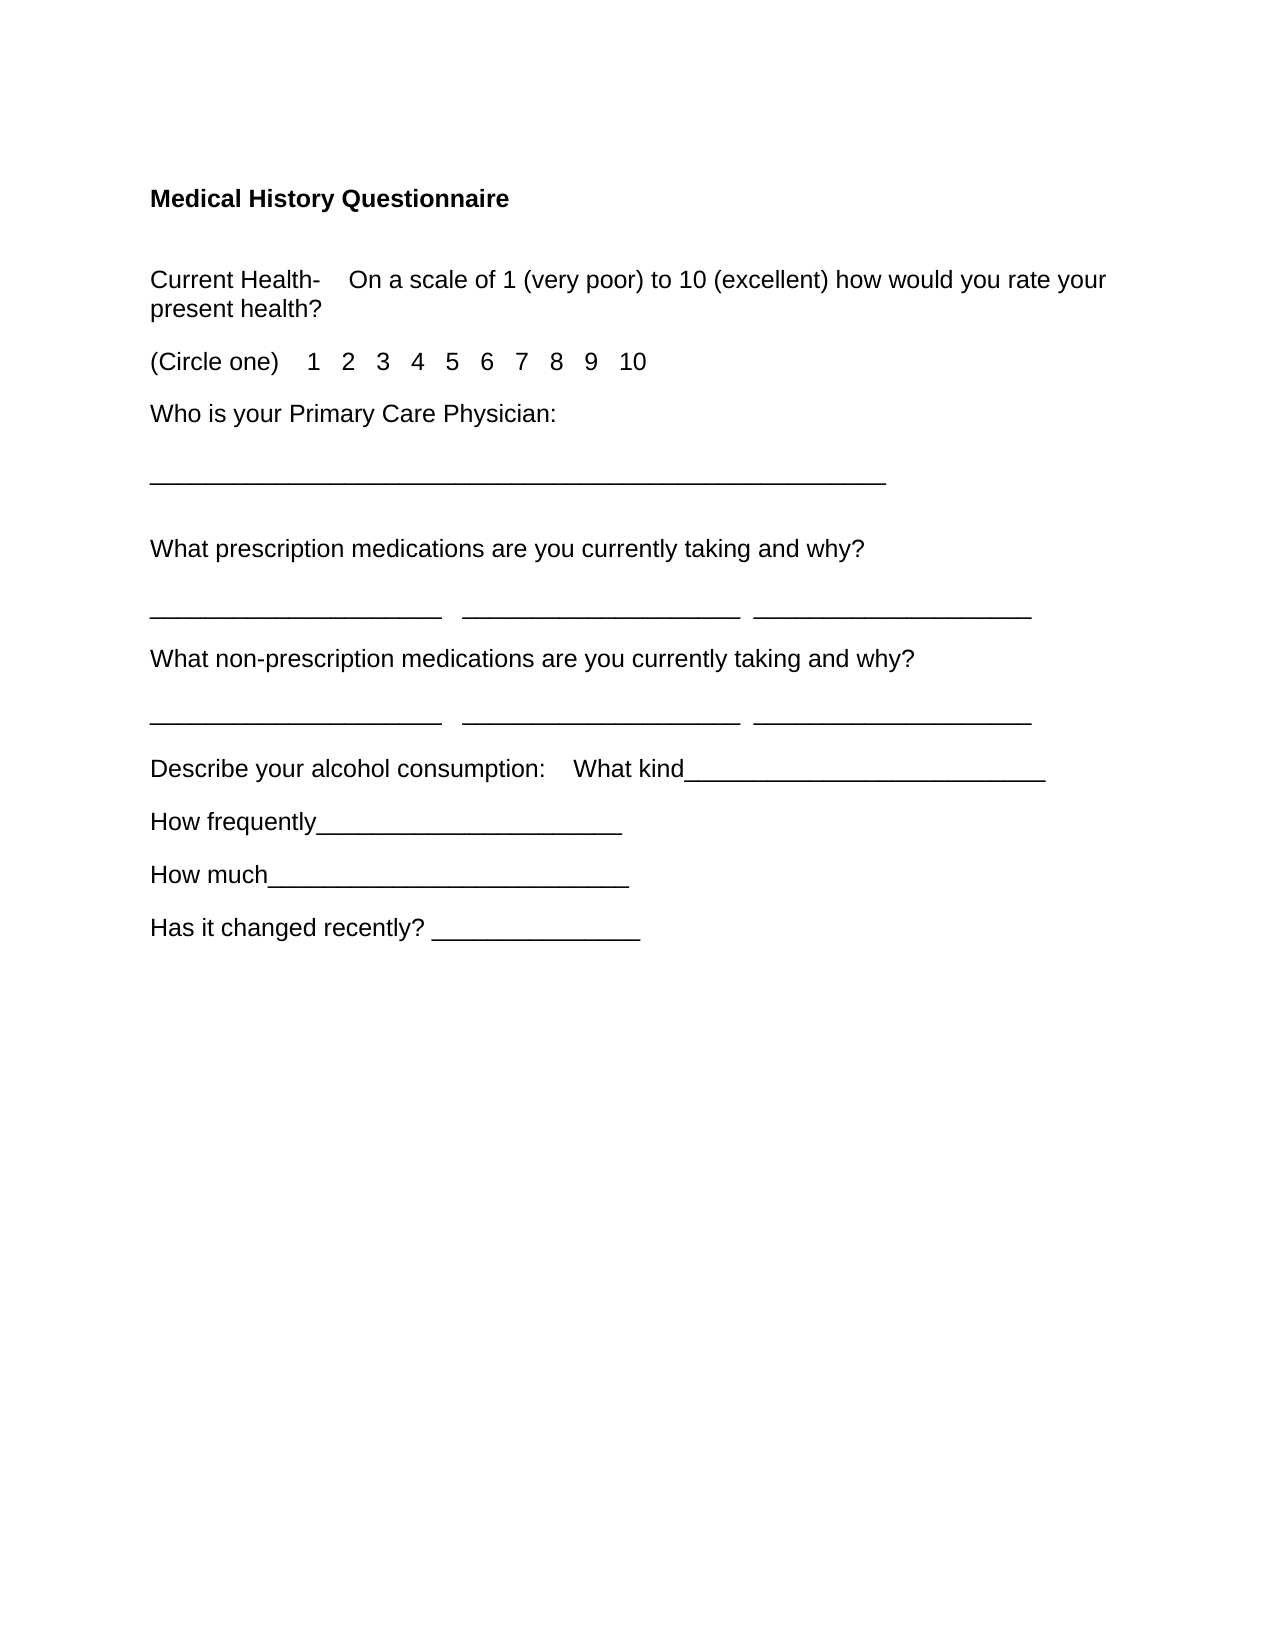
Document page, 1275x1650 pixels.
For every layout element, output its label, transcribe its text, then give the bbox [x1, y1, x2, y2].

text _____________________ ____________________ ____________________ [150, 591, 1125, 620]
text Current Health- On a scale of 1 (very poor) to 10 (excellent) how would you rate your present health? [150, 265, 1125, 323]
text What non-prescription medications are you currently taking and why? [150, 644, 1125, 673]
text Has it changed recently? _______________ [150, 913, 1125, 942]
text _____________________ ____________________ ____________________ [150, 697, 1125, 726]
text (Circle one) 1 2 3 4 5 6 7 8 9 10 [150, 347, 1125, 375]
text Describe your alcohol consumption: What kind__________________________ [150, 754, 1125, 783]
text _____________________________________________________ [150, 457, 1125, 486]
text How much__________________________ [150, 860, 1125, 889]
text Medical History Questionnaire [150, 183, 1125, 212]
text Who is your Primary Care Physician: [150, 399, 1125, 428]
text How frequently______________________ [150, 807, 1125, 836]
text What prescription medications are you currently taking and why? [150, 534, 1125, 563]
